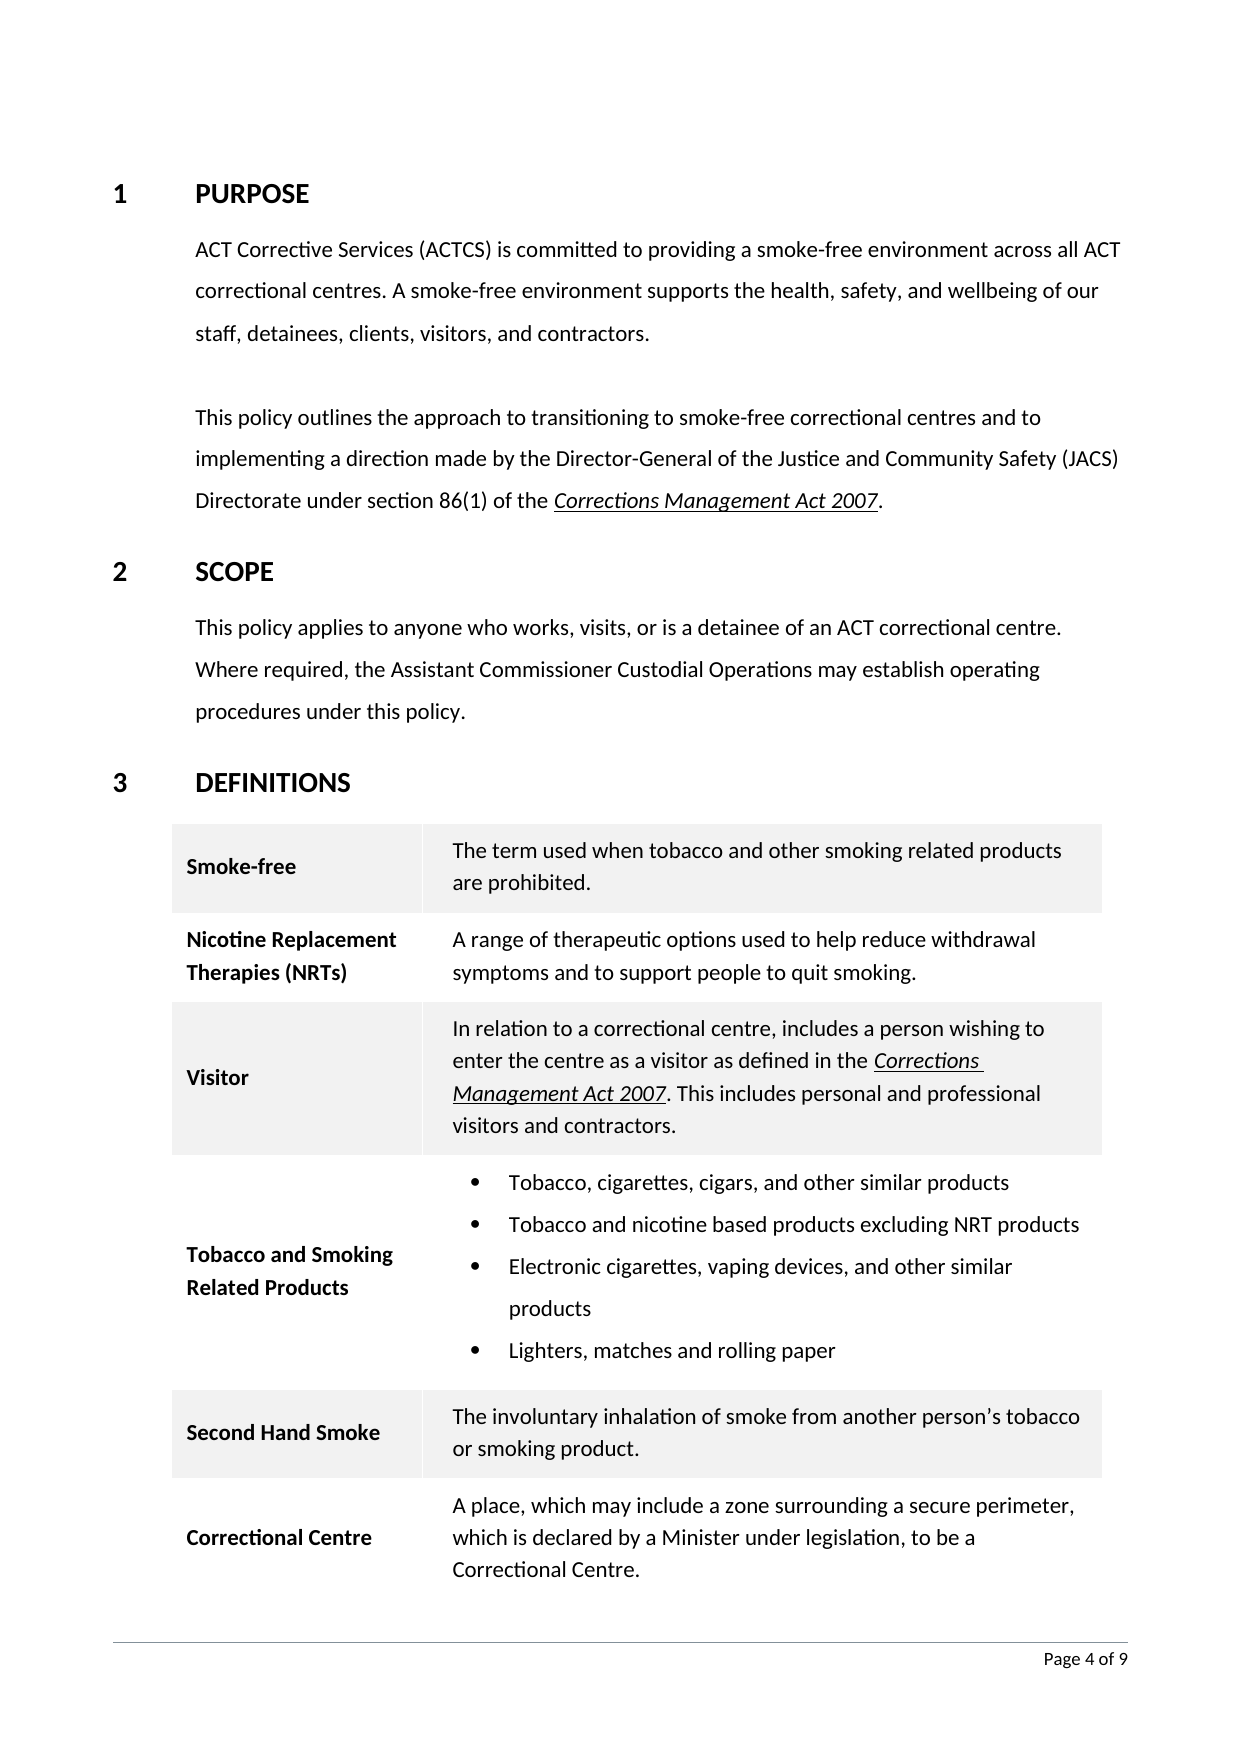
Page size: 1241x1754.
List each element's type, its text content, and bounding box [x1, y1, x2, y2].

table_cell Correctional Centre [172, 1479, 422, 1600]
subtitle DEFINITIONS [112, 764, 1128, 800]
table_cell Visitor [172, 1002, 422, 1155]
table_header Smoke-free [172, 824, 422, 913]
table_header The term used when tobacco and other smoking related products are prohibited. [423, 824, 1102, 913]
text Where required, the Assistant Commissioner Custodial Operations may establish operating procedures under this policy. [195, 655, 1128, 725]
subtitle SCOPE [112, 553, 1128, 589]
table_cell The involuntary inhalation of smoke from another person’s tobacco or smoking product. [423, 1390, 1102, 1478]
text This policy applies to anyone who works, visits, or is a detainee of an ACT correctional centre. [195, 613, 1128, 641]
text This policy outlines the approach to transitioning to smoke-free correctional centres and to implementing a direction made by the Director-General of the Justice and Community Safety (JACS) Directorate under section 86(1) of the Corrections Management Act 2007. [195, 403, 1128, 514]
table_cell Nicotine Replacement Therapies (NRTs) [172, 913, 422, 1002]
table_cell A range of therapeutic options used to help reduce withdrawal symptoms and to support people to quit smoking. [423, 913, 1102, 1002]
subtitle PURPOSE [112, 175, 1128, 211]
table_cell In relation to a correctional centre, includes a person wishing to enter the centre as a visitor as defined in the Corrections Management Act 2007. This includes personal and professional visitors and contractors. [423, 1002, 1102, 1155]
table_cell Tobacco, cigarettes, cigars, and other similar products Tobacco and nicotine based products excluding NRT products Electronic cigarettes, vaping devices, and other similar products Lighters, matches and rolling paper [423, 1155, 1102, 1389]
table_cell Tobacco and Smoking Related Products [172, 1155, 422, 1389]
text ACT Corrective Services (ACTCS) is committed to providing a smoke-free environment across all ACT correctional centres. A smoke-free environment supports the health, safety, and wellbeing of our staff, detainees, clients, visitors, and contractors. [195, 235, 1128, 347]
table_cell Second Hand Smoke [172, 1390, 422, 1478]
table_cell A place, which may include a zone surrounding a secure perimeter, which is declared by a Minister under legislation, to be a Correctional Centre. [423, 1479, 1102, 1600]
